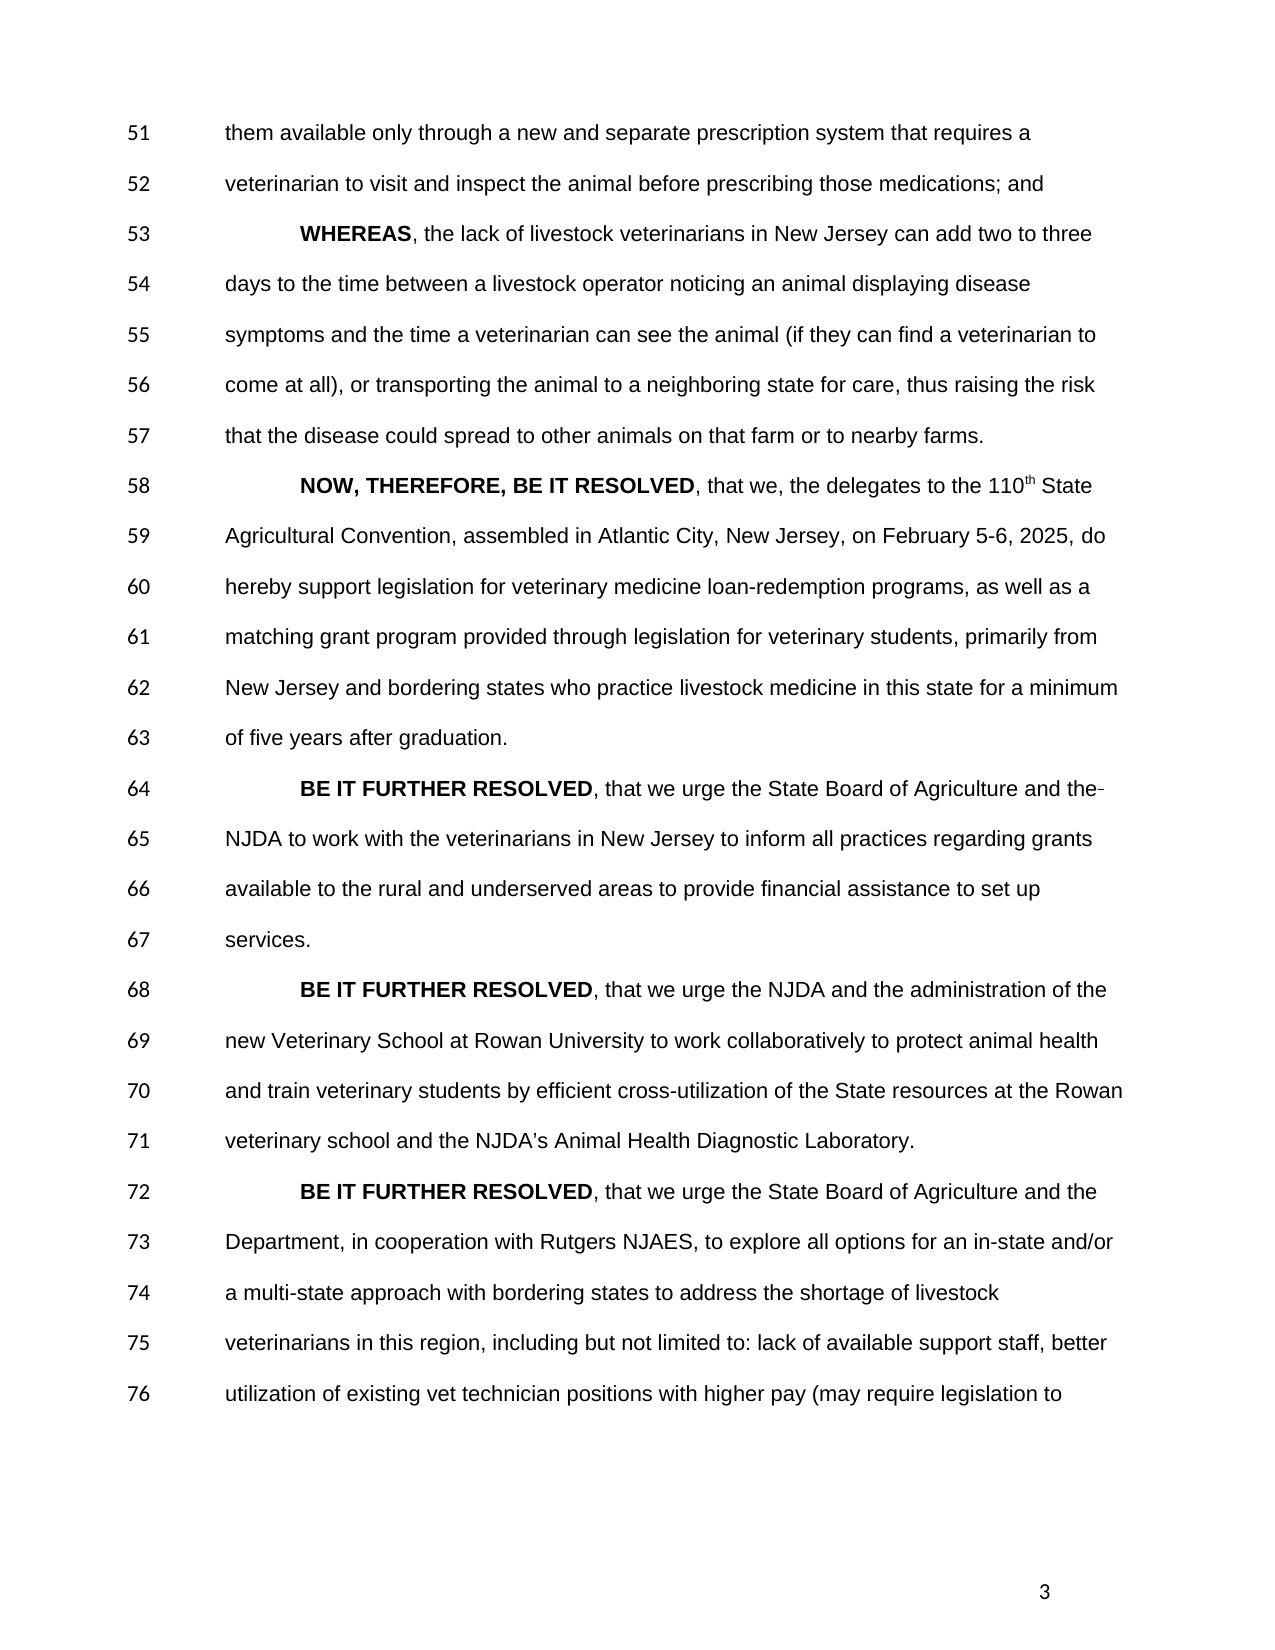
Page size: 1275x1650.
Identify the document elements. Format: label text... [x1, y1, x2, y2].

text WHEREAS, the lack of livestock veterinarians in New Jersey can add two to three days to the time between a livestock operator noticing an animal displaying disease symptoms and the time a veterinarian can see the animal (if they can find a veterinarian to come at all), or transporting the animal to a neighboring state for care, thus raising the risk that the disease could spread to other animals on that farm or to nearby farms. [225, 221, 1125, 448]
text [225, 1179, 1125, 1406]
text BE IT FURTHER RESOLVED, that we urge the State Board of Agriculture and the NJDA to work with the veterinarians in New Jersey to inform all practices regarding grants available to the rural and underserved areas to provide financial assistance to set up services. [225, 775, 1125, 952]
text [225, 120, 1125, 196]
text BE IT FURTHER RESOLVED, that we urge the NJDA and the administration of the new Veterinary School at Rowan University to work collaboratively to protect animal health and train veterinary students by efficient cross-utilization of the State resources at the Rowan veterinary school and the NJDA’s Animal Health Diagnostic Laboratory. [225, 977, 1125, 1153]
text NOW, THEREFORE, BE IT RESOLVED, that we, the delegates to the 110th State Agricultural Convention, assembled in Atlantic City, New Jersey, on February 5-6, 2025, do hereby support legislation for veterinary medicine loan-redemption programs, as well as a matching grant program provided through legislation for veterinary students, primarily from New Jersey and bordering states who practice livestock medicine in this state for a minimum of five years after graduation. [225, 473, 1125, 750]
